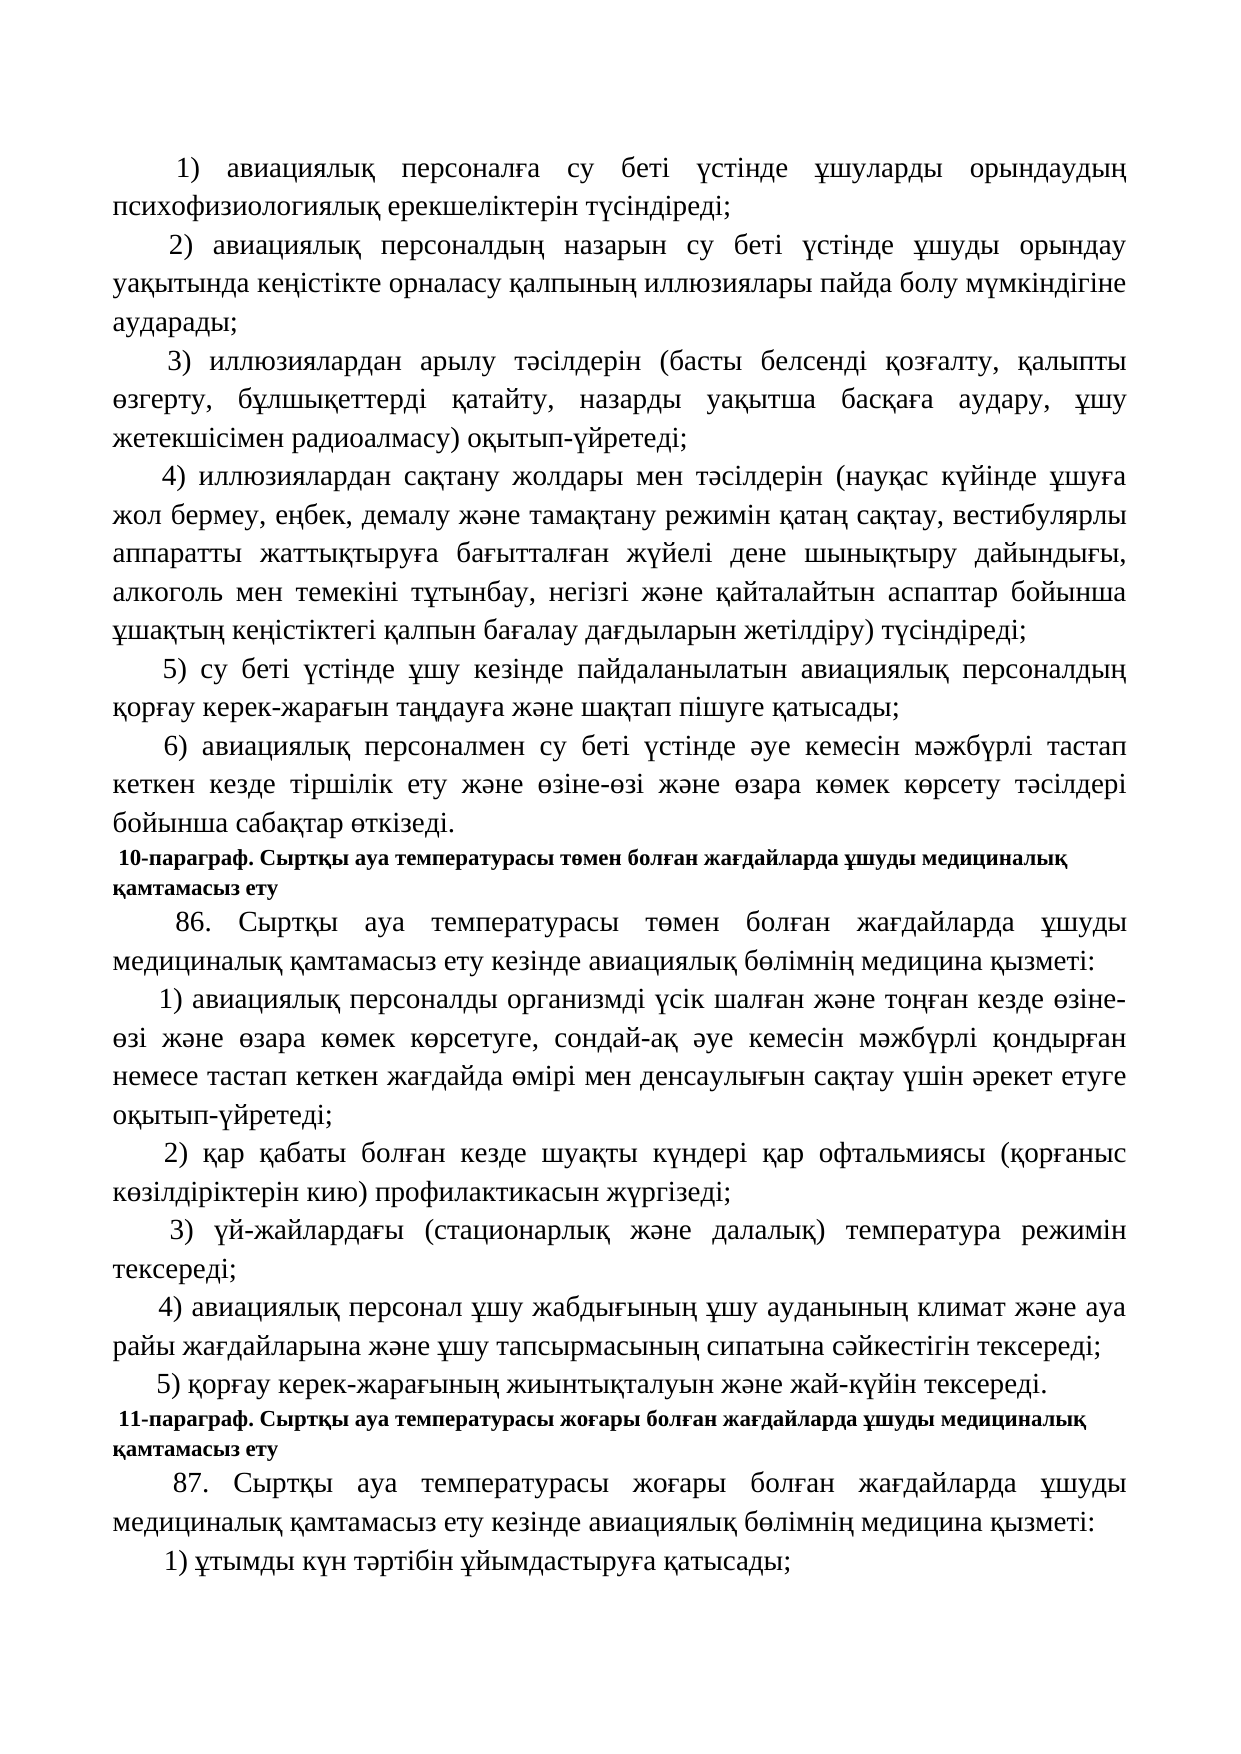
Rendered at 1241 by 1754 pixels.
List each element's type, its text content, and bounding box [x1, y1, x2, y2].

text 6) авиациялық персоналмен су беті үстінде әуе кемесін мәжбүрлі тастап кеткен кезде тіршілік ету және өзіне-өзі және өзара көмек көрсету тәсілдері бойынша сабақтар өткізеді. [112, 728, 1128, 839]
text 4) иллюзиялардан сақтану жолдары мен тәсілдерін (науқас күйінде ұшуға жол бермеу, еңбек, демалу және тамақтану режимін қатаң сақтау, вестибулярлы аппаратты жаттықтыруға бағытталған жүйелі дене шынықтыру дайындығы, алкоголь мен темекіні тұтынбау, негізгі және қайталайтын аспаптар бойынша ұшақтың кеңістіктегі қалпын бағалау дағдыларын жетілдіру) түсіндіреді; [112, 458, 1128, 646]
text 4) авиациялық персонал ұшу жабдығының ұшу ауданының климат және ауа райы жағдайларына және ұшу тапсырмасының сипатына сәйкестігін тексереді; [112, 1289, 1128, 1362]
text 5) су беті үстінде ұшу кезінде пайдаланылатын авиациялық персоналдың қорғау керек-жарағын таңдауға және шақтап пішуге қатысады; [112, 651, 1128, 723]
text 11-параграф. Сыртқы ауа температурасы жоғары болған жағдайларда ұшуды медициналық қамтамасыз ету [112, 1405, 1128, 1462]
text 3) иллюзиялардан арылу тәсілдерін (басты белсенді қозғалту, қалыпты өзгерту, бұлшықеттерді қатайту, назарды уақытша басқаға аудару, ұшу жетекшісімен радиоалмасу) оқытып-үйретеді; [112, 343, 1128, 453]
text 86. Сыртқы ауа температурасы төмен болған жағдайларда ұшуды медициналық қамтамасыз ету кезінде авиациялық бөлімнің медицина қызметі: [112, 904, 1128, 976]
text 2) авиациялық персоналдың назарын су беті үстінде ұшуды орындау уақытында кеңістікте орналасу қалпының иллюзиялары пайда болу мүмкіндігіне аударады; [112, 227, 1128, 338]
text 87. Сыртқы ауа температурасы жоғары болған жағдайларда ұшуды медициналық қамтамасыз ету кезінде авиациялық бөлімнің медицина қызметі: [112, 1466, 1128, 1538]
text 1) авиациялық персоналды организмді үсік шалған және тоңған кезде өзіне-өзі және өзара көмек көрсетуге, сондай-ақ әуе кемесін мәжбүрлі қондырған немесе тастап кеткен жағдайда өмірі мен денсаулығын сақтау үшін әрекет етуге оқытып-үйретеді; [112, 981, 1128, 1130]
text 1) ұтымды күн тәртібін ұйымдастыруға қатысады; [112, 1543, 1128, 1576]
text 1) авиациялық персоналға су беті үстінде ұшуларды орындаудың психофизиологиялық ерекшеліктерін түсіндіреді; [112, 150, 1128, 222]
text 5) қорғау керек-жарағының жиынтықталуын және жай-күйін тексереді. [112, 1367, 1128, 1400]
text 3) үй-жайлардағы (стационарлық және далалық) температура режимін тексереді; [112, 1212, 1128, 1284]
text 10-параграф. Сыртқы ауа температурасы төмен болған жағдайларда ұшуды медициналық қамтамасыз ету [112, 844, 1128, 900]
text 2) қар қабаты болған кезде шуақты күндері қар офтальмиясы (қорғаныс көзілдіріктерін кию) профилактикасын жүргізеді; [112, 1135, 1128, 1207]
